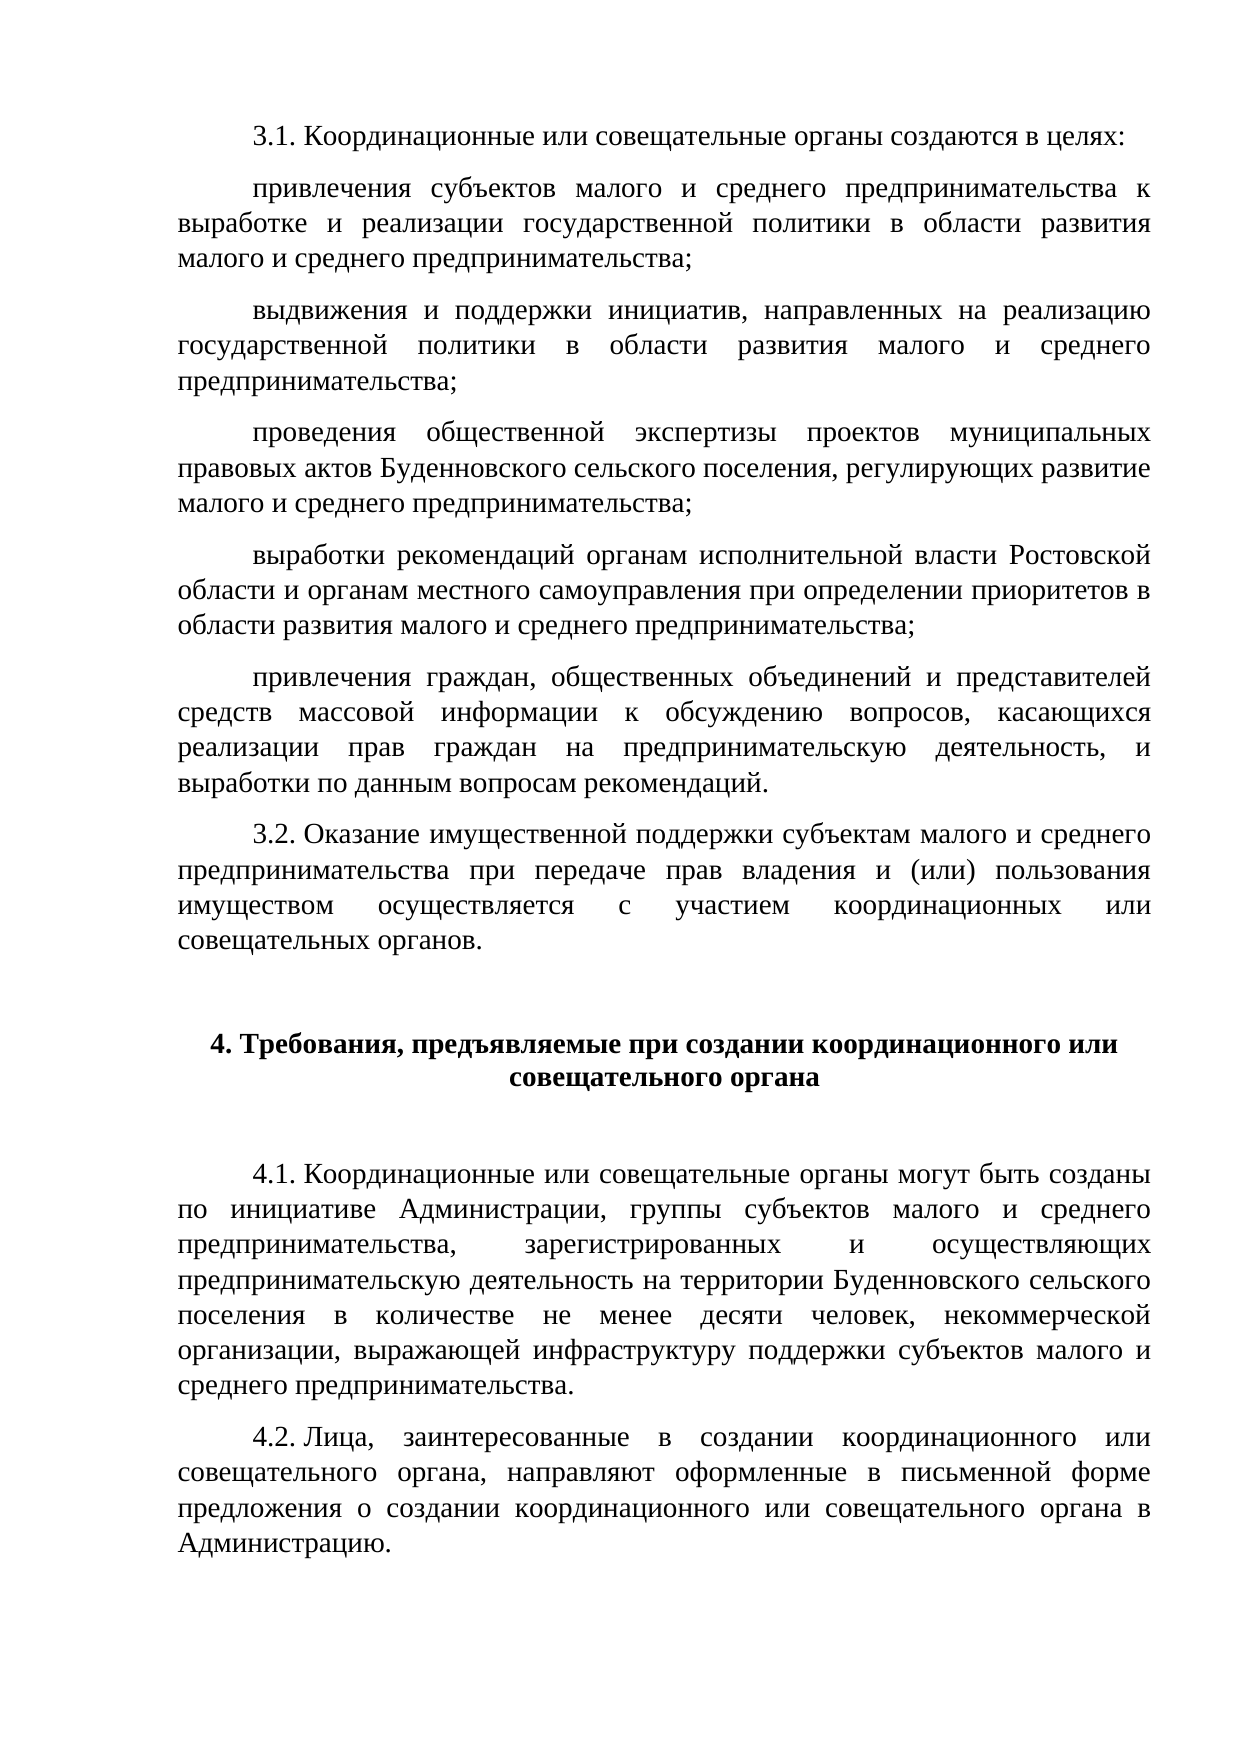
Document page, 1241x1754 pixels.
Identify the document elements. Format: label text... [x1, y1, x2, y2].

text 3.1. Координационные или совещательные органы создаются в целях: [177, 118, 1152, 152]
text проведения общественной экспертизы проектов муниципальных правовых актов Буденновского сельского поселения, регулирующих развитие малого и среднего предпринимательства; [177, 414, 1152, 518]
text выработки рекомендаций органам исполнительной власти Ростовской области и органам местного самоуправления при определении приоритетов в области развития малого и среднего предпринимательства; [177, 537, 1152, 641]
text привлечения граждан, общественных объединений и представителей средств массовой информации к обсуждению вопросов, касающихся реализации прав граждан на предпринимательскую деятельность, и выработки по данным вопросам рекомендаций. [177, 659, 1152, 798]
text 3.2. Оказание имущественной поддержки субъектам малого и среднего предпринимательства при передаче прав владения и (или) пользования имуществом осуществляется с участием координационных или совещательных органов. [177, 817, 1152, 956]
text выдвижения и поддержки инициатив, направленных на реализацию государственной политики в области развития малого и среднего предпринимательства; [177, 292, 1152, 396]
text 4.1. Координационные или совещательные органы могут быть созданы по инициативе Администрации, группы субъектов малого и среднего предпринимательства, зарегистрированных и осуществляющих предпринимательскую деятельность на территории Буденновского сельского поселения в количестве не менее десяти человек, некоммерческой организации, выражающей инфраструктуру поддержки субъектов малого и среднего предпринимательства. [177, 1156, 1152, 1401]
text привлечения субъектов малого и среднего предпринимательства к выработке и реализации государственной политики в области развития малого и среднего предпринимательства; [177, 170, 1152, 274]
subtitle 4. Требования, предъявляемые при создании координационного или совещательного органа [177, 1026, 1152, 1093]
text 4.2. Лица, заинтересованные в создании координационного или совещательного органа, направляют оформленные в письменной форме предложения о создании координационного или совещательного органа в Администрацию. [177, 1419, 1152, 1558]
